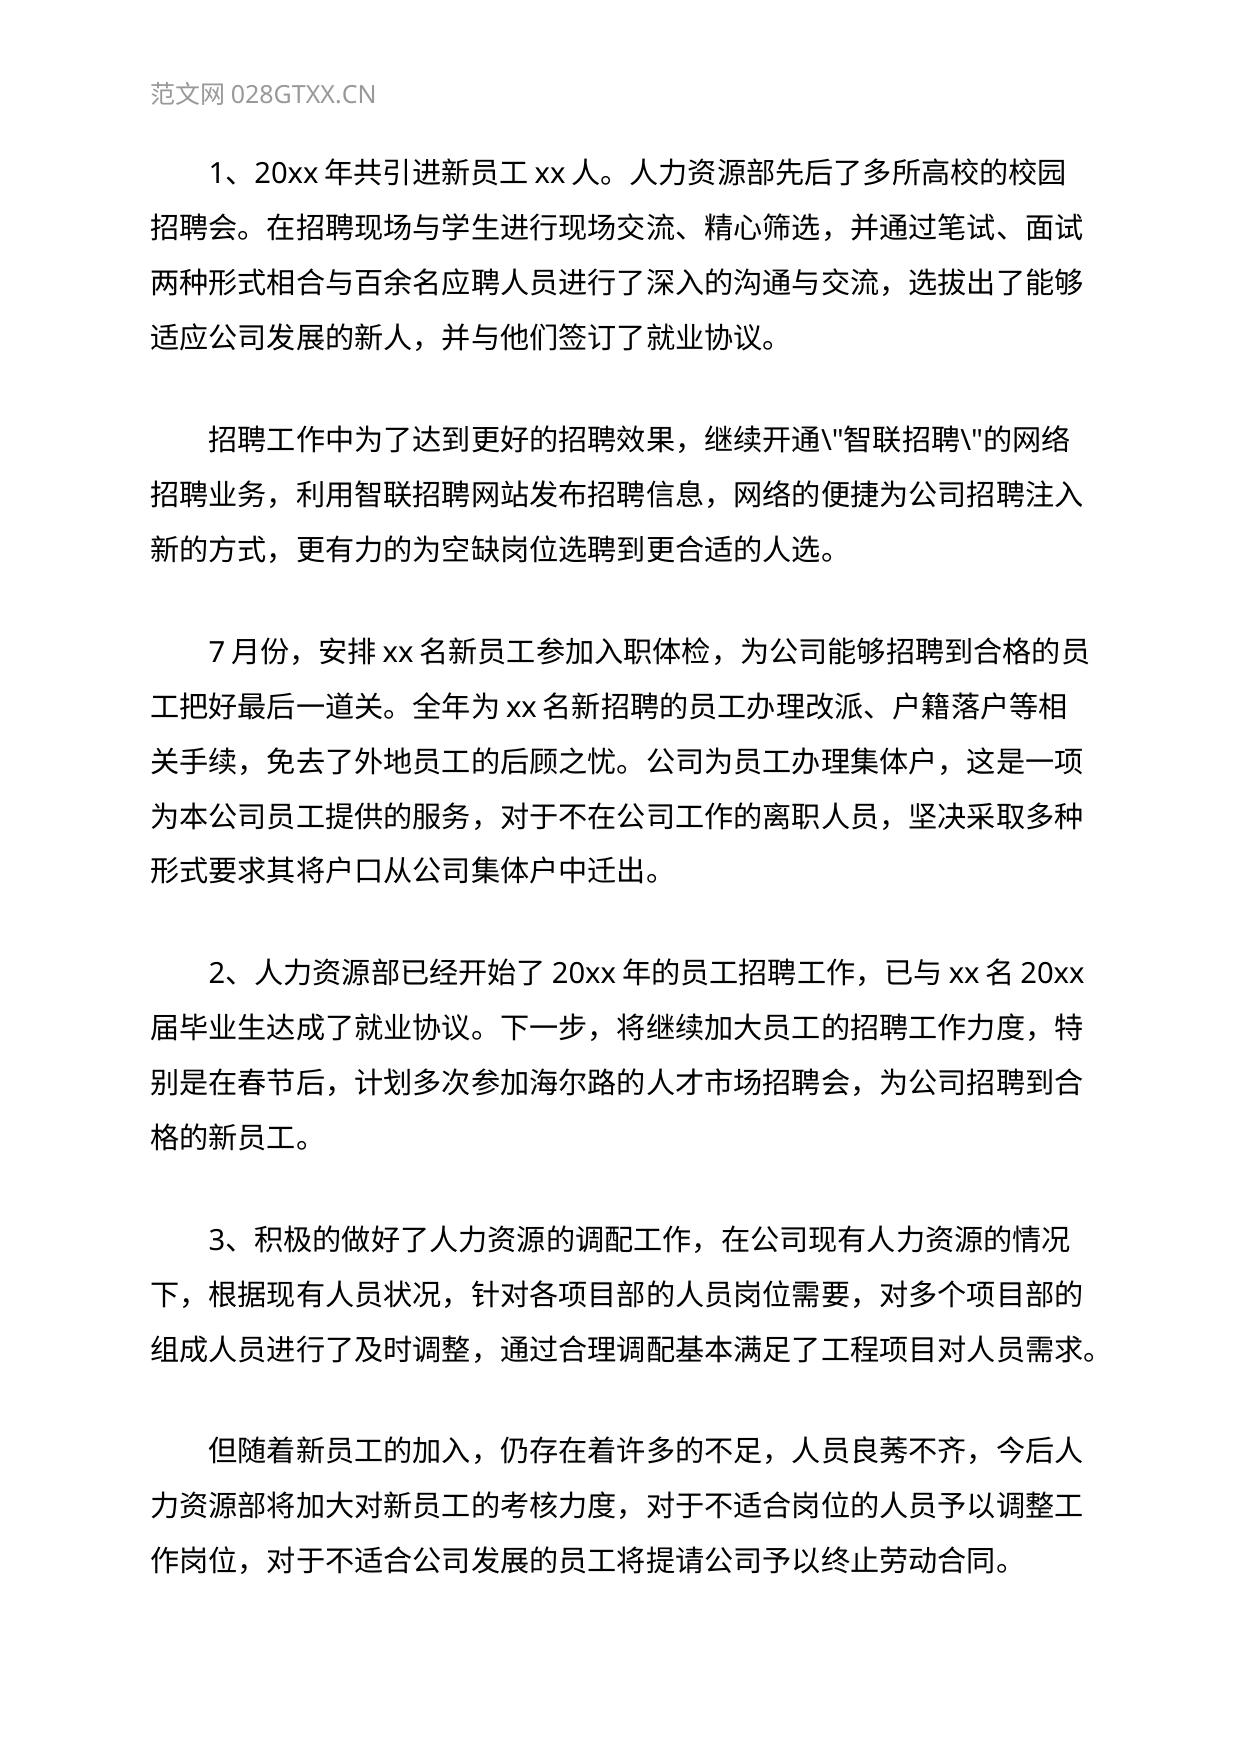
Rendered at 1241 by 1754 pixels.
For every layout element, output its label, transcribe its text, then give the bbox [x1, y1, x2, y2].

text 3、积极的做好了人力资源的调配工作，在公司现有人力资源的情况下，根据现有人员状况，针对各项目部的人员岗位需要，对多个项目部的组成人员进行了及时调整，通过合理调配基本满足了工程项目对人员需求。 [150, 1216, 1090, 1368]
text 2、人力资源部已经开始了20xx年的员工招聘工作，已与xx名20xx届毕业生达成了就业协议。下一步，将继续加大员工的招聘工作力度，特别是在春节后，计划多次参加海尔路的人才市场招聘会，为公司招聘到合格的新员工。 [150, 950, 1090, 1157]
text 1、20xx年共引进新员工xx人。人力资源部先后了多所高校的校园招聘会。在招聘现场与学生进行现场交流、精心筛选，并通过笔试、面试两种形式相合与百余名应聘人员进行了深入的沟通与交流，选拔出了能够适应公司发展的新人，并与他们签订了就业协议。 [150, 150, 1090, 357]
text 但随着新员工的加入，仍存在着许多的不足，人员良莠不齐，今后人力资源部将加大对新员工的考核力度，对于不适合岗位的人员予以调整工作岗位，对于不适合公司发展的员工将提请公司予以终止劳动合同。 [150, 1428, 1090, 1580]
text 招聘工作中为了达到更好的招聘效果，继续开通\"智联招聘\"的网络招聘业务，利用智联招聘网站发布招聘信息，网络的便捷为公司招聘注入新的方式，更有力的为空缺岗位选聘到更合适的人选。 [150, 417, 1090, 569]
text 7月份，安排xx名新员工参加入职体检，为公司能够招聘到合格的员工把好最后一道关。全年为xx名新招聘的员工办理改派、户籍落户等相关手续，免去了外地员工的后顾之忧。公司为员工办理集体户，这是一项为本公司员工提供的服务，对于不在公司工作的离职人员，坚决采取多种形式要求其将户口从公司集体户中迁出。 [150, 628, 1090, 890]
